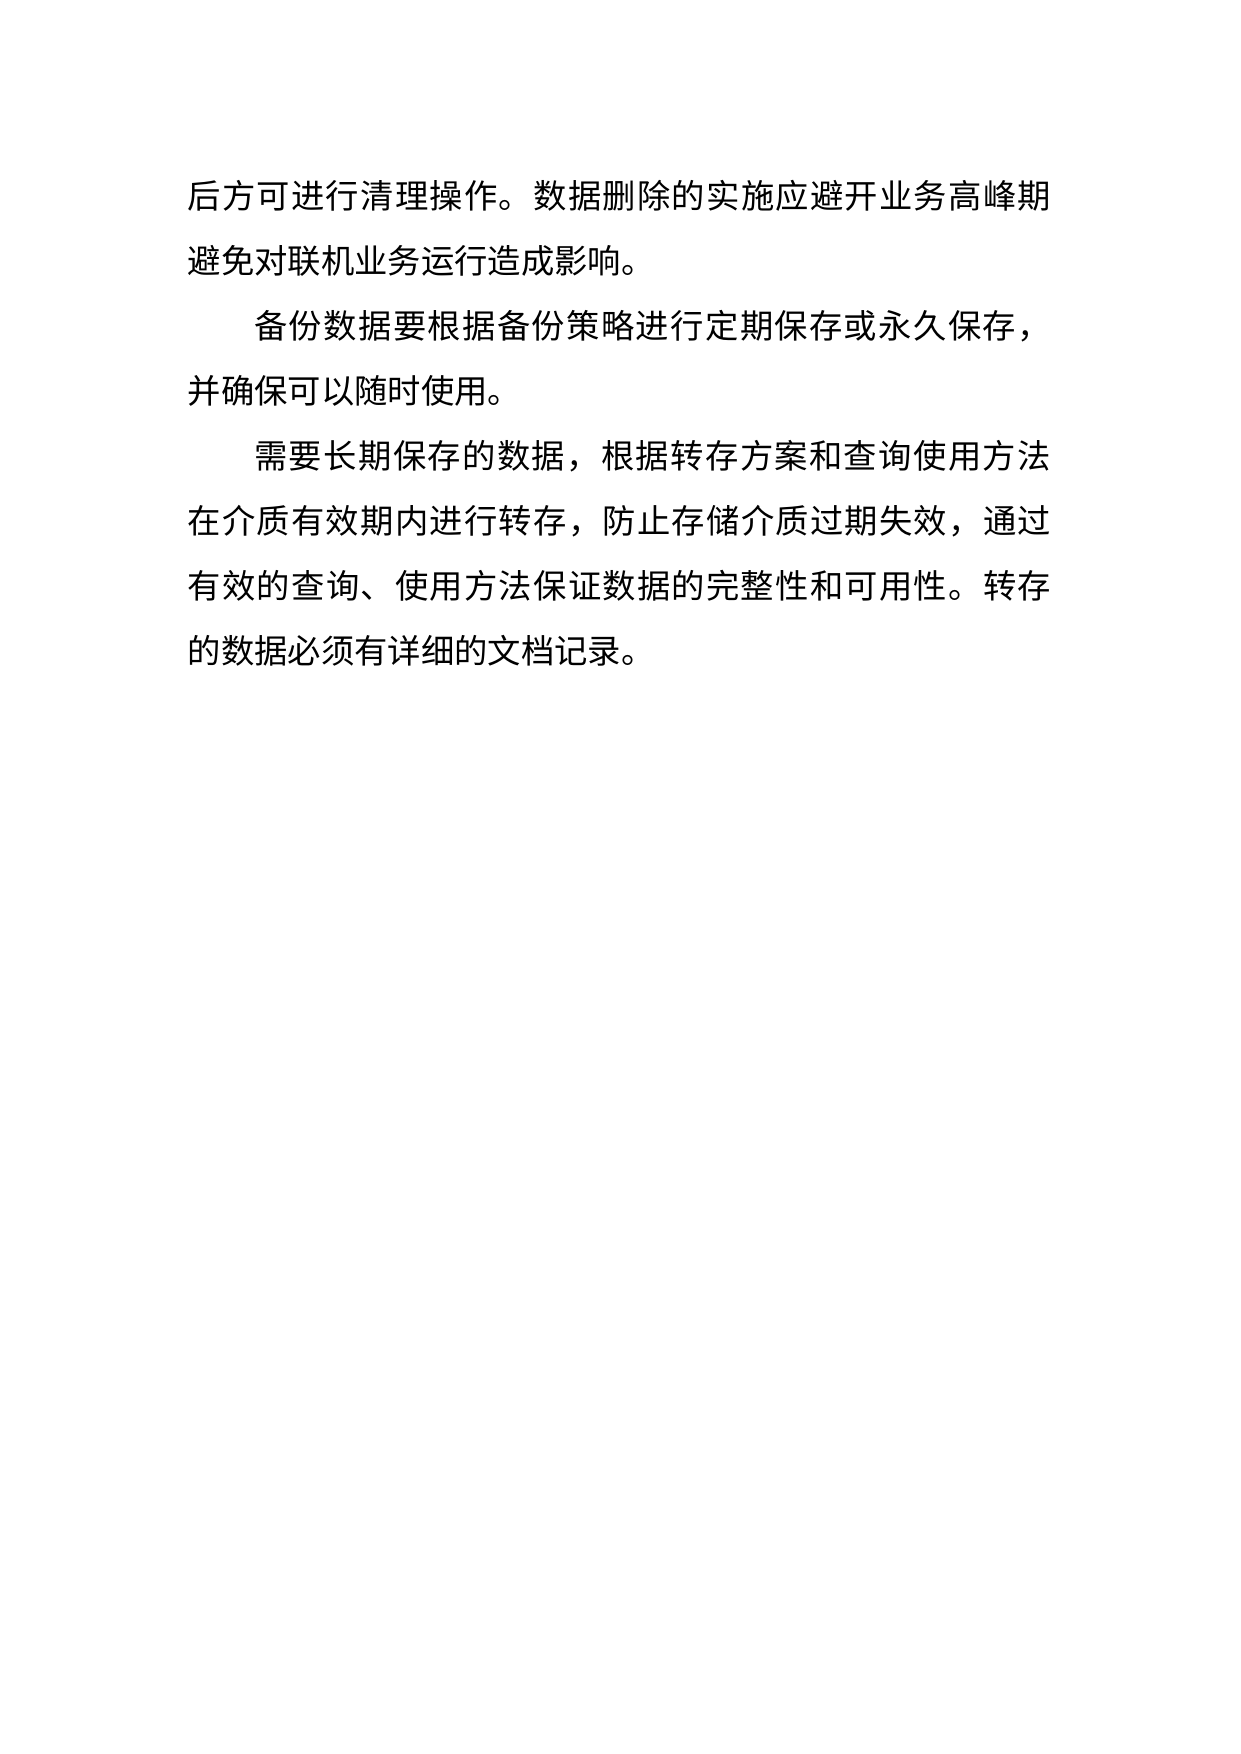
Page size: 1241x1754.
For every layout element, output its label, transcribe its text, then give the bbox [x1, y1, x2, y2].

list 备份数据要根据备份策略进行定期保存或永久保存，并确保可以随时使用。 [187, 292, 1053, 422]
list 需要长期保存的数据，根据转存方案和查询使用方法在介质有效期内进行转存，防止存储介质过期失效，通过有效的查询、使用方法保证数据的完整性和可用性。转存的数据必须有详细的文档记录。 [187, 422, 1053, 682]
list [187, 162, 1053, 292]
